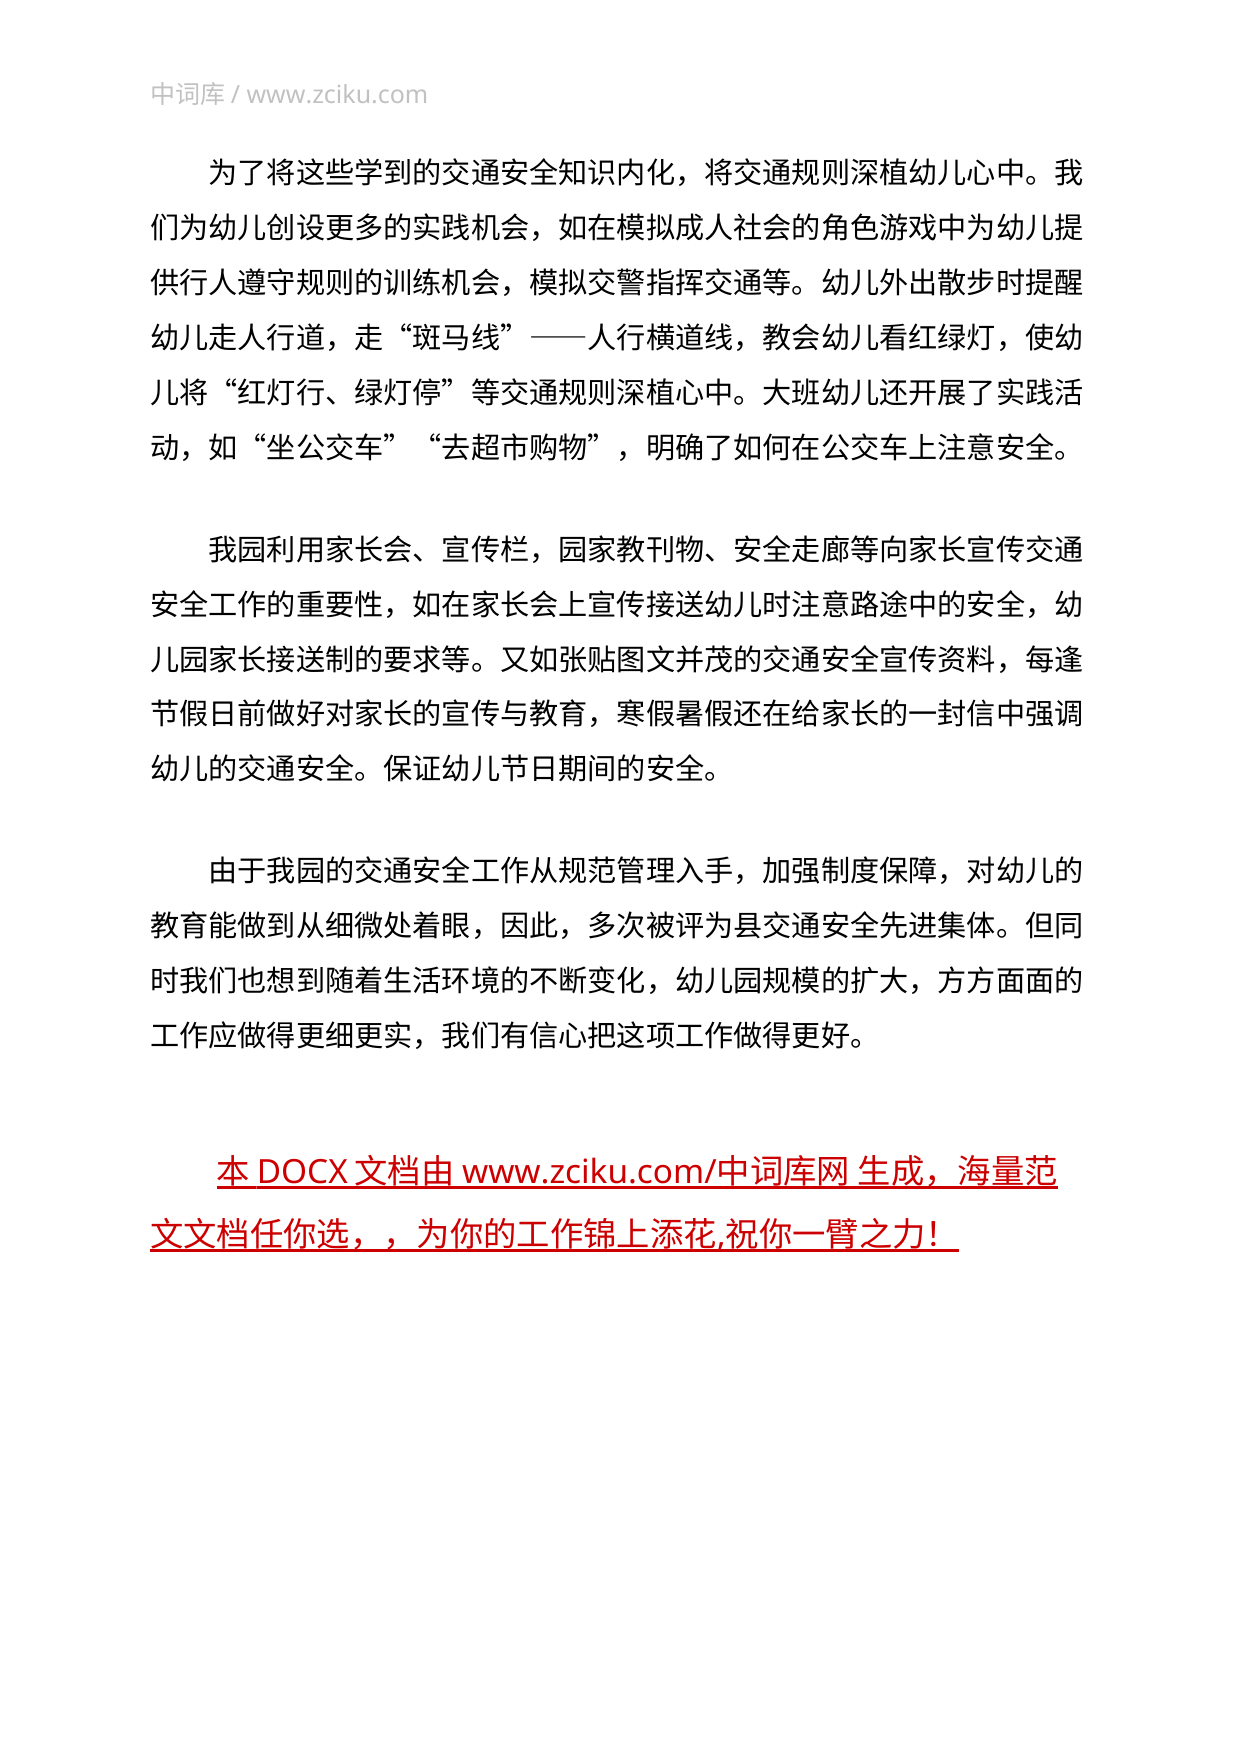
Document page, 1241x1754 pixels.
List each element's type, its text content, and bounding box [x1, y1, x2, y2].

text 为了将这些学到的交通安全知识内化，将交通规则深植幼儿心中。我们为幼儿创设更多的实践机会，如在模拟成人社会的角色游戏中为幼儿提供行人遵守规则的训练机会，模拟交警指挥交通等。幼儿外出散步时提醒幼儿走人行道，走“斑马线”——人行横道线，教会幼儿看红绿灯，使幼儿将“红灯行、绿灯停”等交通规则深植心中。大班幼儿还开展了实践活动，如“坐公交车”“去超市购物”，明确了如何在公交车上注意安全。 [150, 150, 1090, 467]
text 由于我园的交通安全工作从规范管理入手，加强制度保障，对幼儿的教育能做到从细微处着眼，因此，多次被评为县交通安全先进集体。但同时我们也想到随着生活环境的不断变化，幼儿园规模的扩大，方方面面的工作应做得更细更实，我们有信心把这项工作做得更好。 [150, 848, 1090, 1054]
text 我园利用家长会、宣传栏，园家教刊物、安全走廊等向家长宣传交通安全工作的重要性，如在家长会上宣传接送幼儿时注意路途中的安全，幼儿园家长接送制的要求等。又如张贴图文并茂的交通安全宣传资料，每逢节假日前做好对家长的宣传与教育，寒假暑假还在给家长的一封信中强调幼儿的交通安全。保证幼儿节日期间的安全。 [150, 526, 1090, 788]
text 本DOCX文档由 www.zciku.com/中词库网 生成，海量范文文档任你选，，为你的工作锦上添花,祝你一臂之力！ [150, 1145, 1090, 1257]
